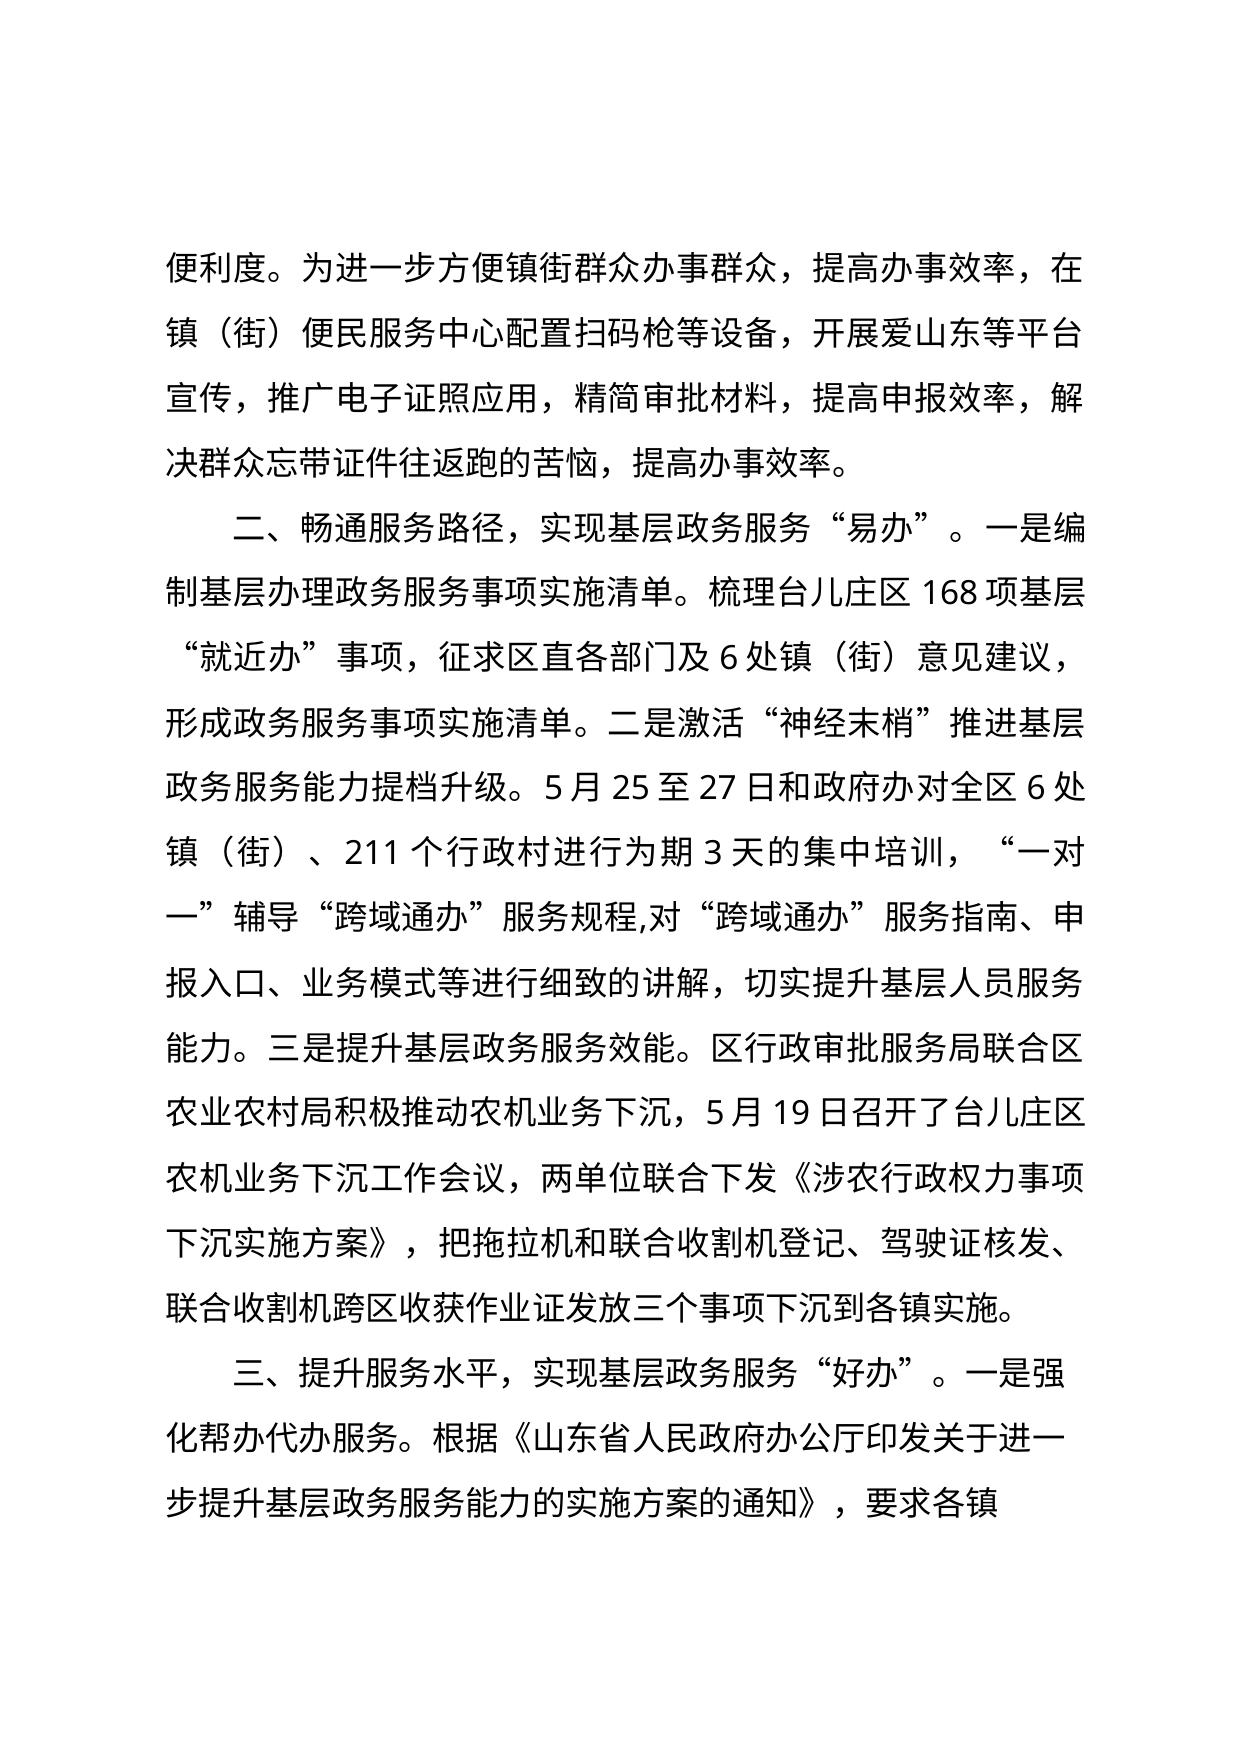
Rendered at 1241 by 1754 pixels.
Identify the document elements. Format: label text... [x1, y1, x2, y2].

list 二、畅通服务路径，实现基层政务服务“易办”。一是编制基层办理政务服务事项实施清单。梳理台儿庄区168项基层“就近办”事项，征求区直各部门及6处镇（街）意见建议，形成政务服务事项实施清单。二是激活“神经末梢”推进基层政务服务能力提档升级。5月25至27日和政府办对全区6处镇（街）、211个行政村进行为期3天的集中培训，“一对一”辅导“跨域通办”服务规程,对“跨域通办”服务指南、申报入口、业务模式等进行细致的讲解，切实提升基层人员服务能力。三是提升基层政务服务效能。区行政审批服务局联合区农业农村局积极推动农机业务下沉，5月19日召开了台儿庄区农机业务下沉工作会议，两单位联合下发《涉农行政权力事项下沉实施方案》，把拖拉机和联合收割机登记、驾驶证核发、联合收割机跨区收获作业证发放三个事项下沉到各镇实施。 [165, 493, 1087, 1338]
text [165, 1338, 1087, 1533]
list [165, 233, 1087, 493]
